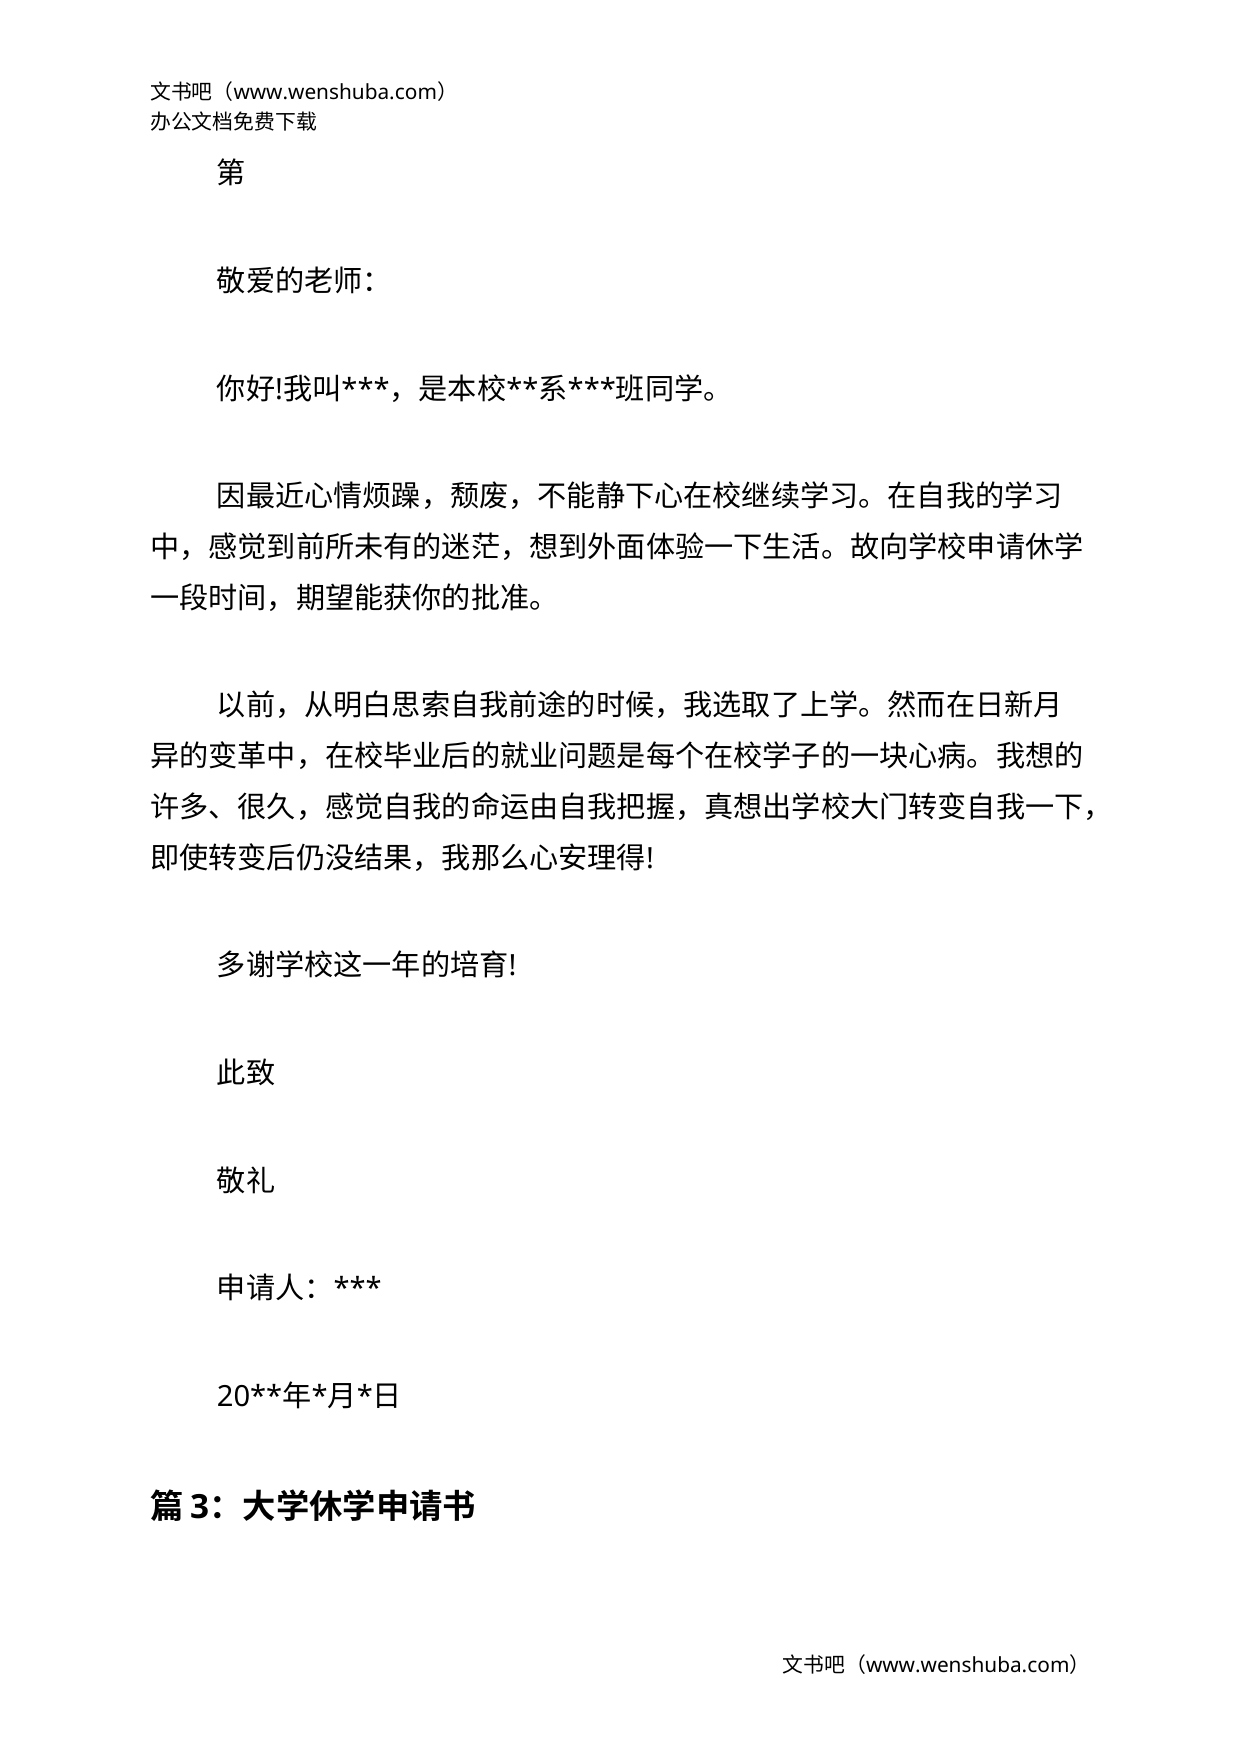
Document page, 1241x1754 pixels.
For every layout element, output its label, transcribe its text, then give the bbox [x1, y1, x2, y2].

text 以前，从明白思索自我前途的时候，我选取了上学。然而在日新月异的变革中，在校毕业后的就业问题是每个在校学子的一块心病。我想的许多、很久，感觉自我的命运由自我把握，真想出学校大门转变自我一下，即使转变后仍没结果，我那么心安理得! [150, 682, 1090, 877]
text 此致 [150, 1049, 1090, 1092]
text 申请人：*** [150, 1265, 1090, 1307]
text 敬礼 [150, 1157, 1090, 1199]
text 你好!我叫***，是本校**系***班同学。 [150, 365, 1090, 408]
text 篇3：大学休学申请书 [150, 1480, 1090, 1529]
text 因最近心情烦躁，颓废，不能静下心在校继续学习。在自我的学习中，感觉到前所未有的迷茫，想到外面体验一下生活。故向学校申请休学一段时间，期望能获你的批准。 [150, 473, 1090, 617]
text 多谢学校这一年的培育! [150, 942, 1090, 984]
text 敬爱的老师： [150, 258, 1090, 300]
text 第 [150, 150, 1090, 192]
text 20**年*月*日 [150, 1372, 1090, 1415]
